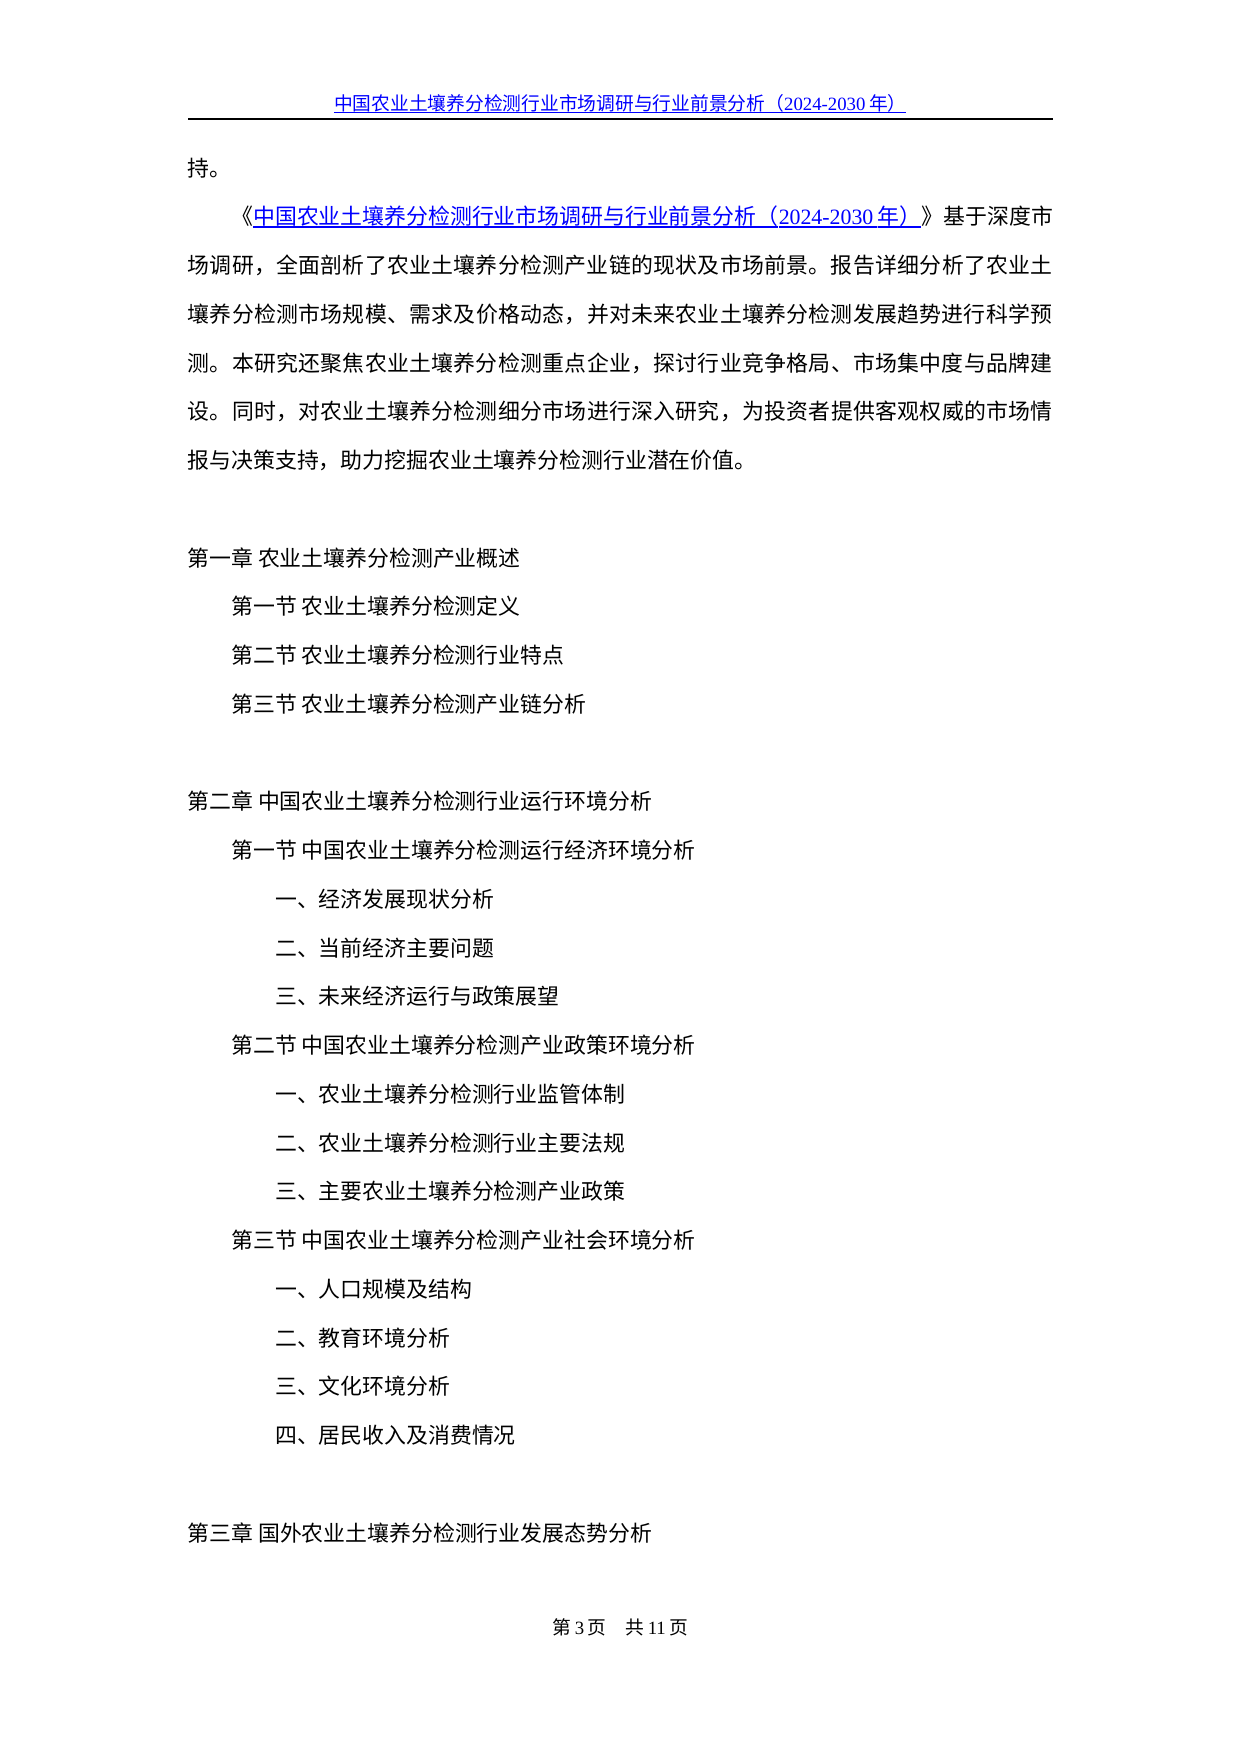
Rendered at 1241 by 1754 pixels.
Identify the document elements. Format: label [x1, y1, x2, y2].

text [187, 150, 1053, 1548]
